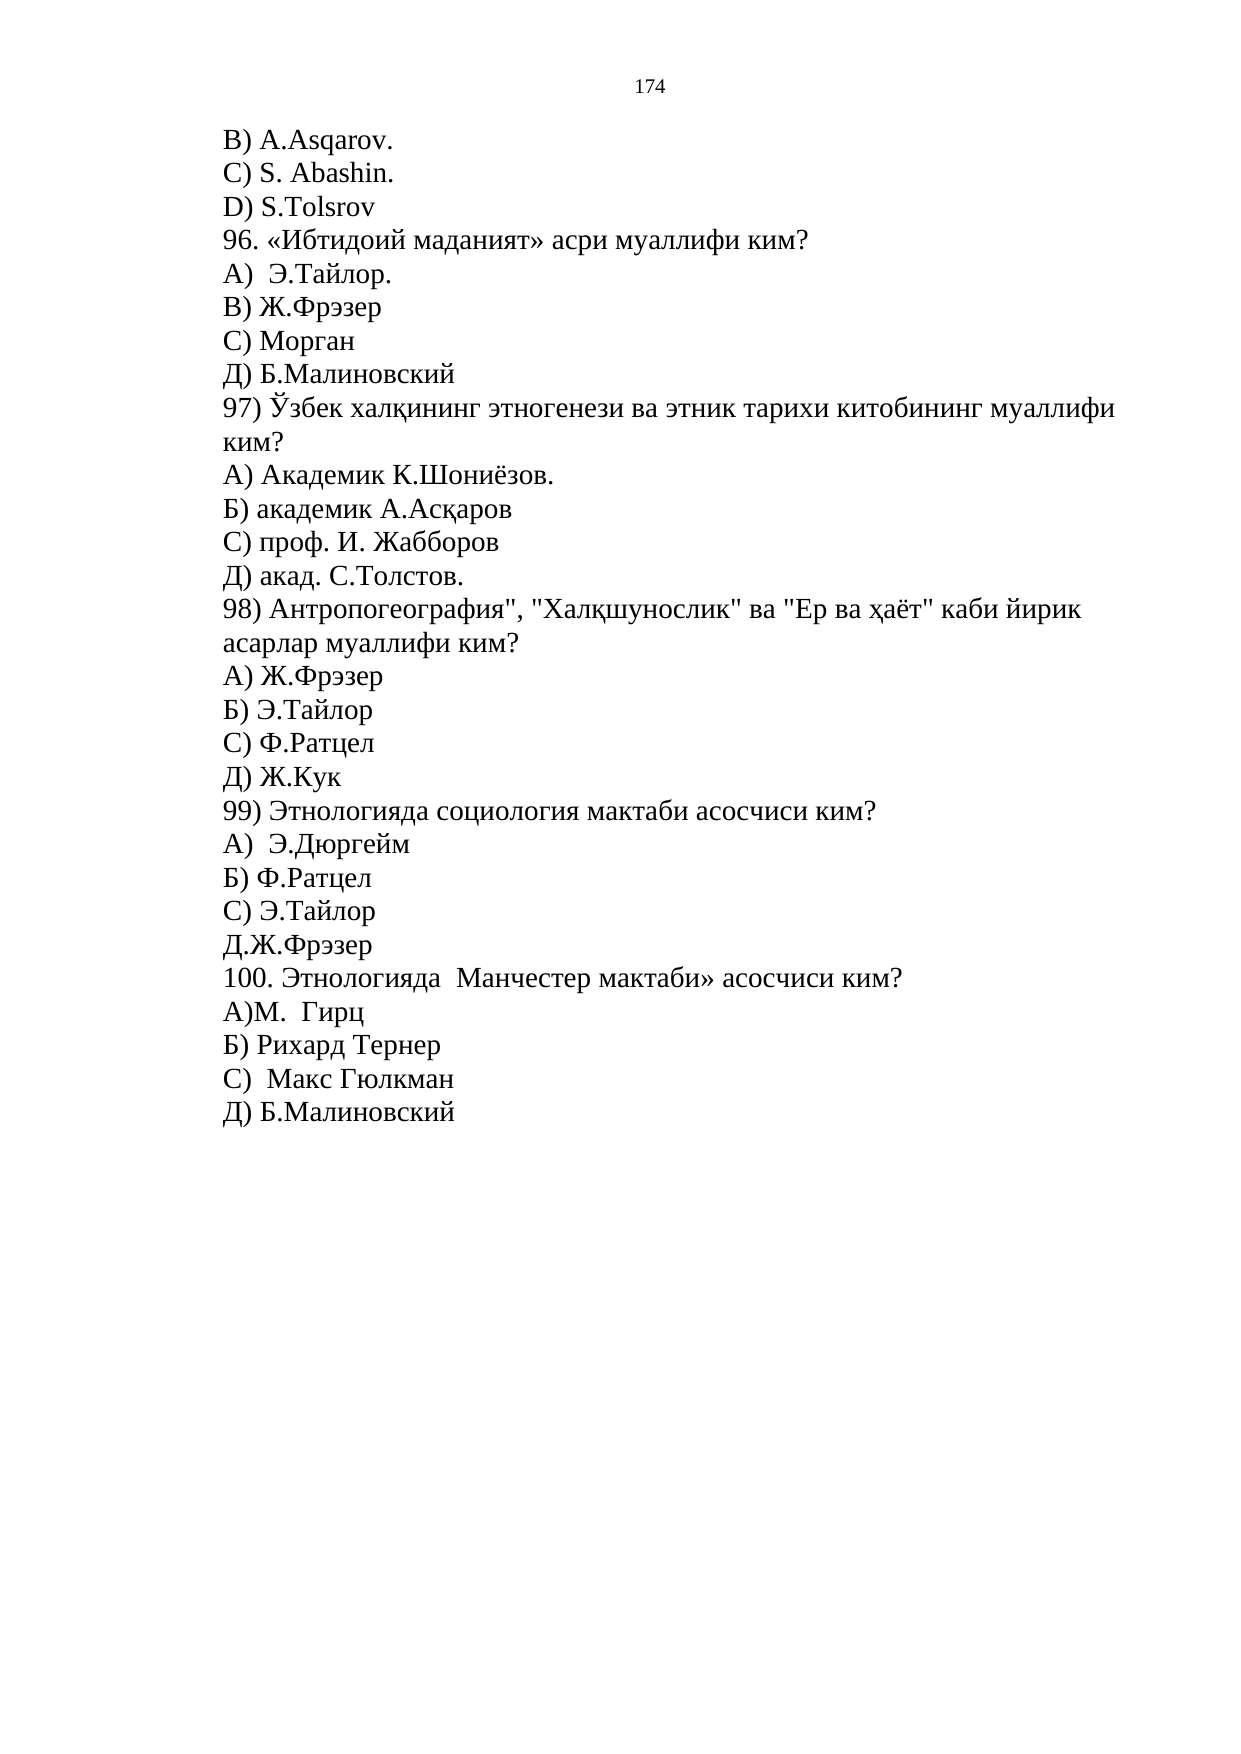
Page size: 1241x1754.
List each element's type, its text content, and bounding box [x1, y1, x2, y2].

list Д) Б.Малиновский [223, 357, 1152, 390]
list А) Академик К.Шониёзов. [223, 457, 1152, 491]
list 98) Антропогеография", "Халқшунослик" ва "Ер ва ҳаёт" каби йирик асарлар муаллифи ким? [223, 591, 1152, 658]
list C) S. Abashin. [223, 155, 1152, 189]
list 99) Этнологияда социология мактаби асосчиси ким? [223, 793, 1152, 826]
list 100. Этнологияда Манчестер мактаби» асосчиси ким? [223, 960, 1152, 994]
list С) Э.Тайлор [223, 893, 1152, 927]
list С) Макс Гюлкман [223, 1061, 1152, 1094]
list 96. «Ибтидоий маданият» асри муаллифи ким? [223, 222, 1152, 256]
list D) S.Tolsrov [223, 189, 1152, 222]
list А) Э.Тайлор. [223, 256, 1152, 289]
list Б) академик А.Асқаров [223, 491, 1152, 524]
list А) Э.Дюргейм [223, 826, 1152, 860]
list С) проф. И. Жабборов [223, 524, 1152, 558]
list Д) Б.Малиновский [223, 1094, 1152, 1128]
list В) Ж.Фрэзер [223, 289, 1152, 323]
list Б) Ф.Ратцел [223, 860, 1152, 893]
list Д) акад. С.Толстов. [223, 558, 1152, 591]
list 97) Ўзбек халқининг этногенези ва этник тарихи китобининг муаллифи ким? [223, 390, 1152, 457]
list А)М. Гирц [223, 994, 1152, 1027]
list Д) Ж.Кук [223, 759, 1152, 793]
list Б) Э.Тайлор [223, 692, 1152, 726]
list Д.Ж.Фрэзер [223, 927, 1152, 960]
list С) Морган [223, 323, 1152, 357]
list Б) Рихард Тернер [223, 1027, 1152, 1061]
list С) Ф.Ратцел [223, 726, 1152, 759]
list B) A.Asqarov. [223, 122, 1152, 155]
list А) Ж.Фрэзер [223, 658, 1152, 692]
